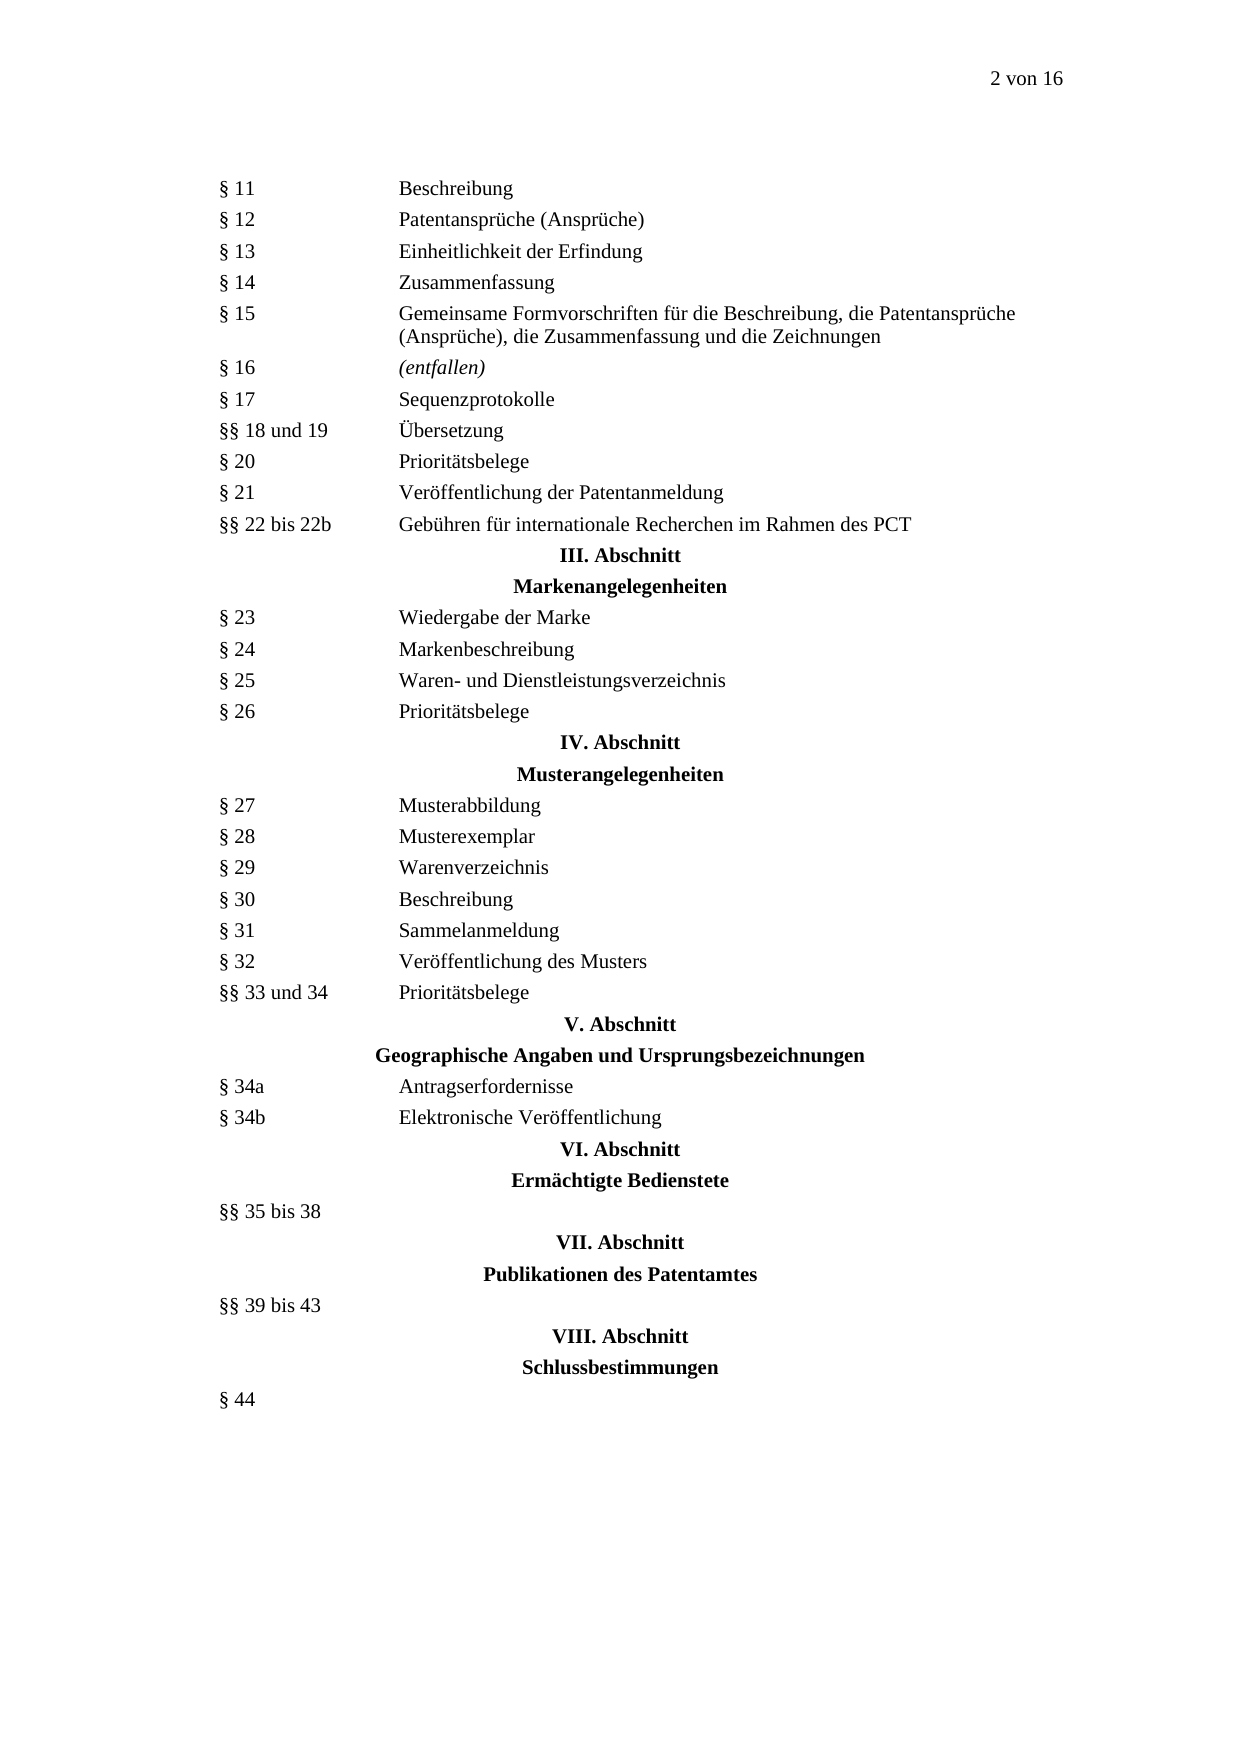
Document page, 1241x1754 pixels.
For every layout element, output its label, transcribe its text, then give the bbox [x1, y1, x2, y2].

text Geographische Angaben und Ursprungsbezeichnungen [177, 1044, 1063, 1067]
text § 11 Beschreibung [177, 177, 1063, 200]
text Ermächtigte Bedienstete [177, 1169, 1063, 1192]
text §§ 22 bis 22b Gebühren für internationale Recherchen im Rahmen des PCT [177, 513, 1063, 536]
text § 16 (entfallen) [177, 356, 1063, 379]
text IV. Abschnitt [177, 731, 1063, 754]
text § 20 Prioritätsbelege [177, 450, 1063, 473]
text § 12 Patentansprüche (Ansprüche) [177, 208, 1063, 231]
text Musterangelegenheiten [177, 763, 1063, 786]
text III. Abschnitt [177, 544, 1063, 567]
text Markenangelegenheiten [177, 575, 1063, 598]
text §§ 33 und 34 Prioritätsbelege [177, 981, 1063, 1004]
text § 24 Markenbeschreibung [177, 638, 1063, 661]
text § 15 Gemeinsame Formvorschriften für die Beschreibung, die Patentansprüche (Ansprüche), die Zusammenfassung und die Zeichnungen [177, 302, 1063, 348]
text § 28 Musterexemplar [177, 825, 1063, 848]
text Publikationen des Patentamtes [177, 1263, 1063, 1286]
text V. Abschnitt [177, 1013, 1063, 1036]
text § 34a Antragserfordernisse [177, 1075, 1063, 1098]
text § 23 Wiedergabe der Marke [177, 606, 1063, 629]
text § 32 Veröffentlichung des Musters [177, 950, 1063, 973]
text § 34b Elektronische Veröffentlichung [177, 1106, 1063, 1129]
text VIII. Abschnitt [177, 1325, 1063, 1348]
text §§ 18 und 19 Übersetzung [177, 419, 1063, 442]
text § 17 Sequenzprotokolle [177, 388, 1063, 411]
text § 26 Prioritätsbelege [177, 700, 1063, 723]
text § 21 Veröffentlichung der Patentanmeldung [177, 481, 1063, 504]
text Schlussbestimmungen [177, 1356, 1063, 1379]
text § 13 Einheitlichkeit der Erfindung [177, 240, 1063, 263]
text VI. Abschnitt [177, 1138, 1063, 1161]
text § 44 [177, 1388, 1063, 1411]
text § 14 Zusammenfassung [177, 271, 1063, 294]
text §§ 39 bis 43 [177, 1294, 1063, 1317]
text § 27 Musterabbildung [177, 794, 1063, 817]
text § 29 Warenverzeichnis [177, 856, 1063, 879]
text § 25 Waren- und Dienstleistungsverzeichnis [177, 669, 1063, 692]
text VII. Abschnitt [177, 1231, 1063, 1254]
text §§ 35 bis 38 [177, 1200, 1063, 1223]
text § 30 Beschreibung [177, 888, 1063, 911]
text § 31 Sammelanmeldung [177, 919, 1063, 942]
